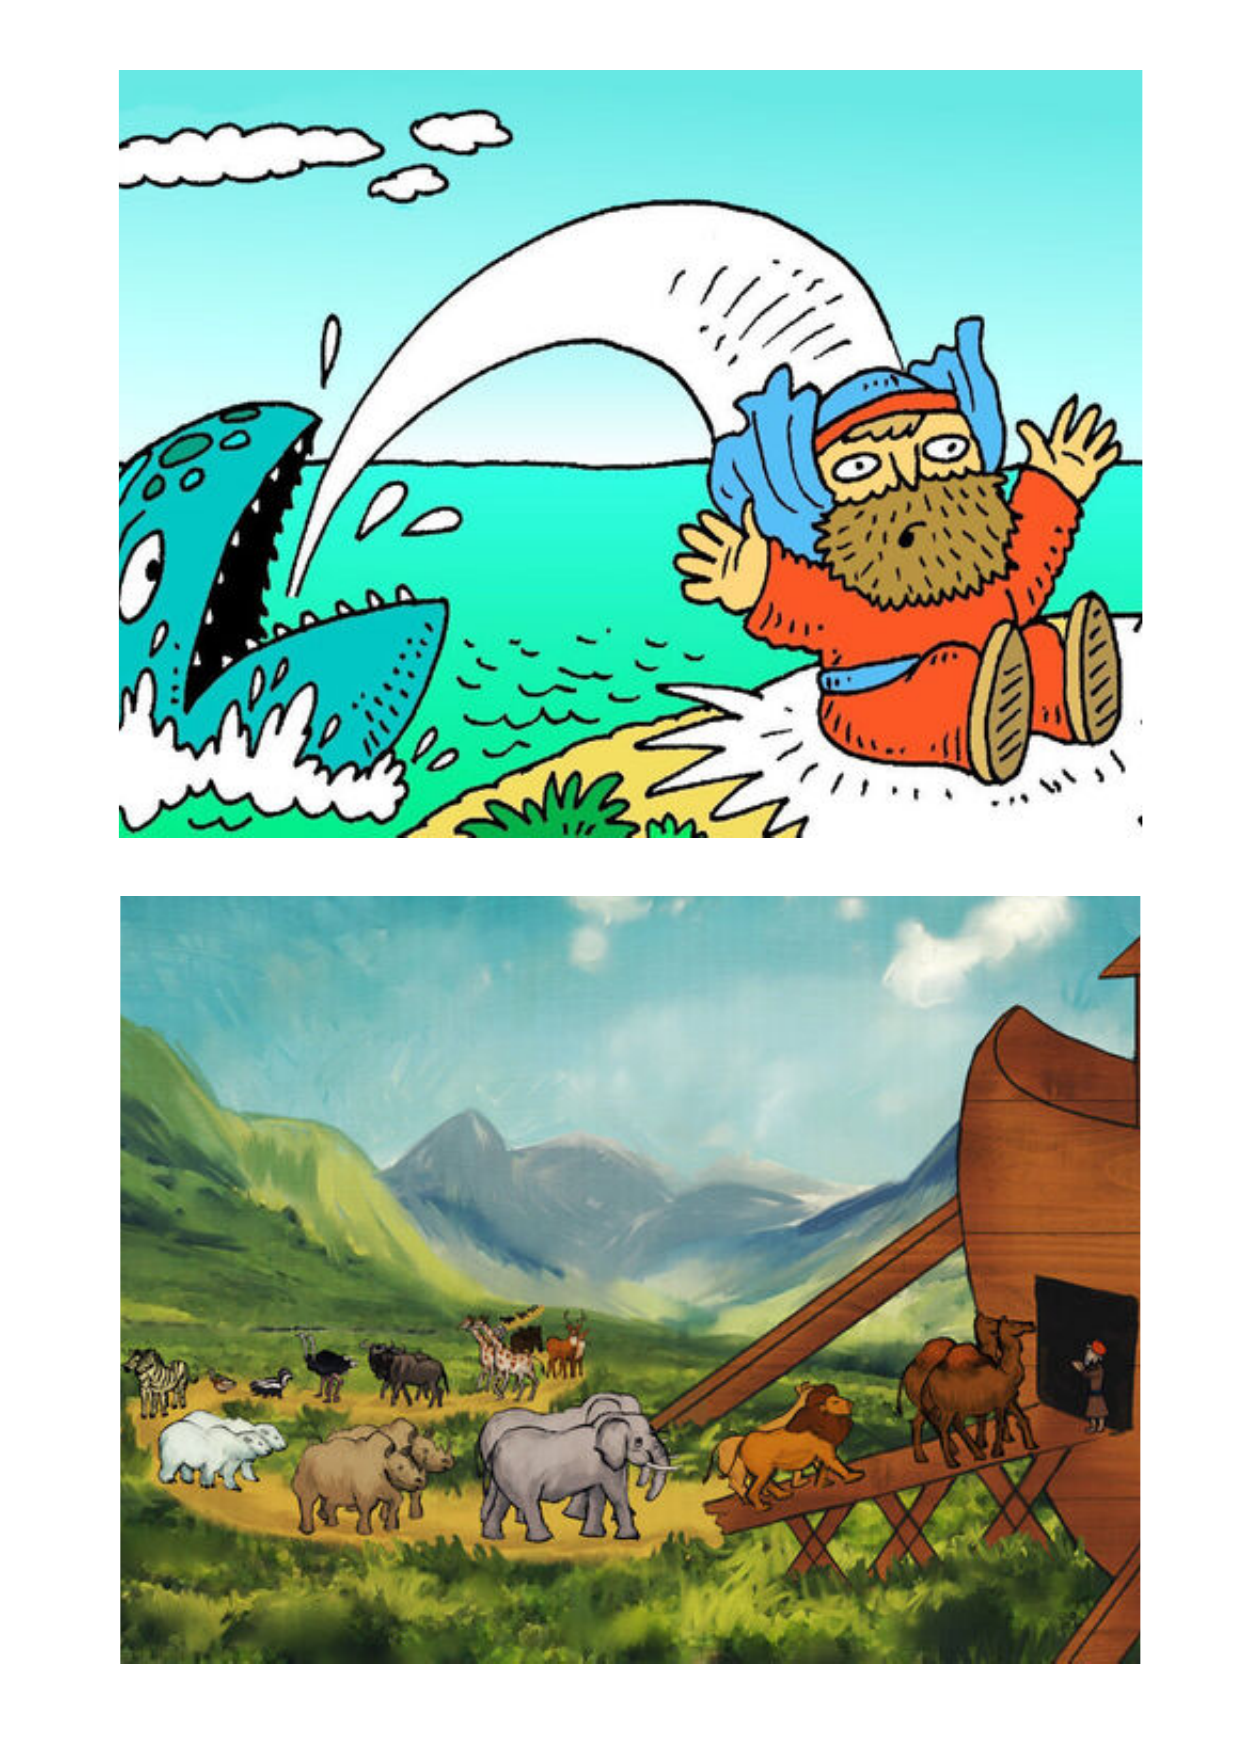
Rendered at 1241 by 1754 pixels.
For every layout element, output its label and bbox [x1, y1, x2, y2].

picture [118, 896, 1140, 1662]
picture [118, 70, 1143, 838]
